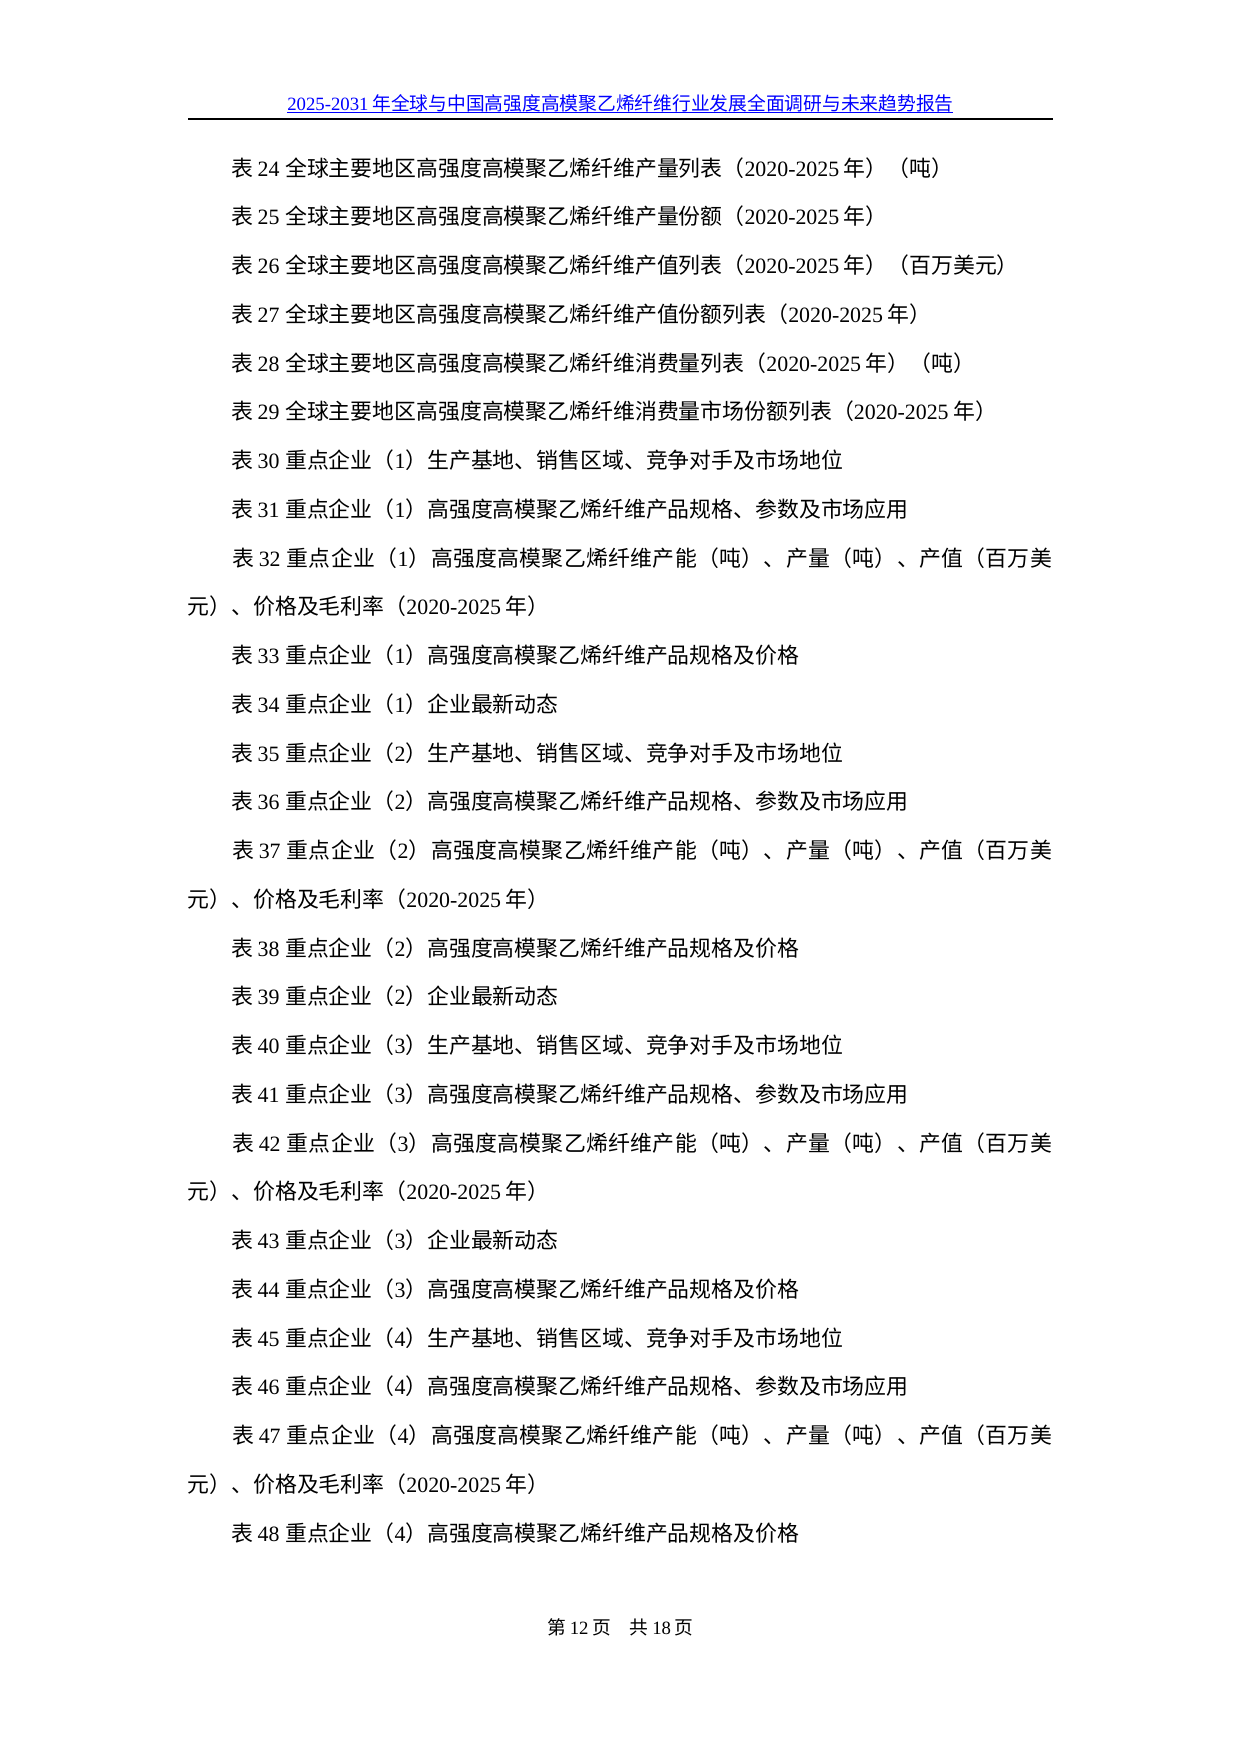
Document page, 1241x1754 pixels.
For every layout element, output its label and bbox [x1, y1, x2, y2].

text [187, 150, 1053, 1548]
